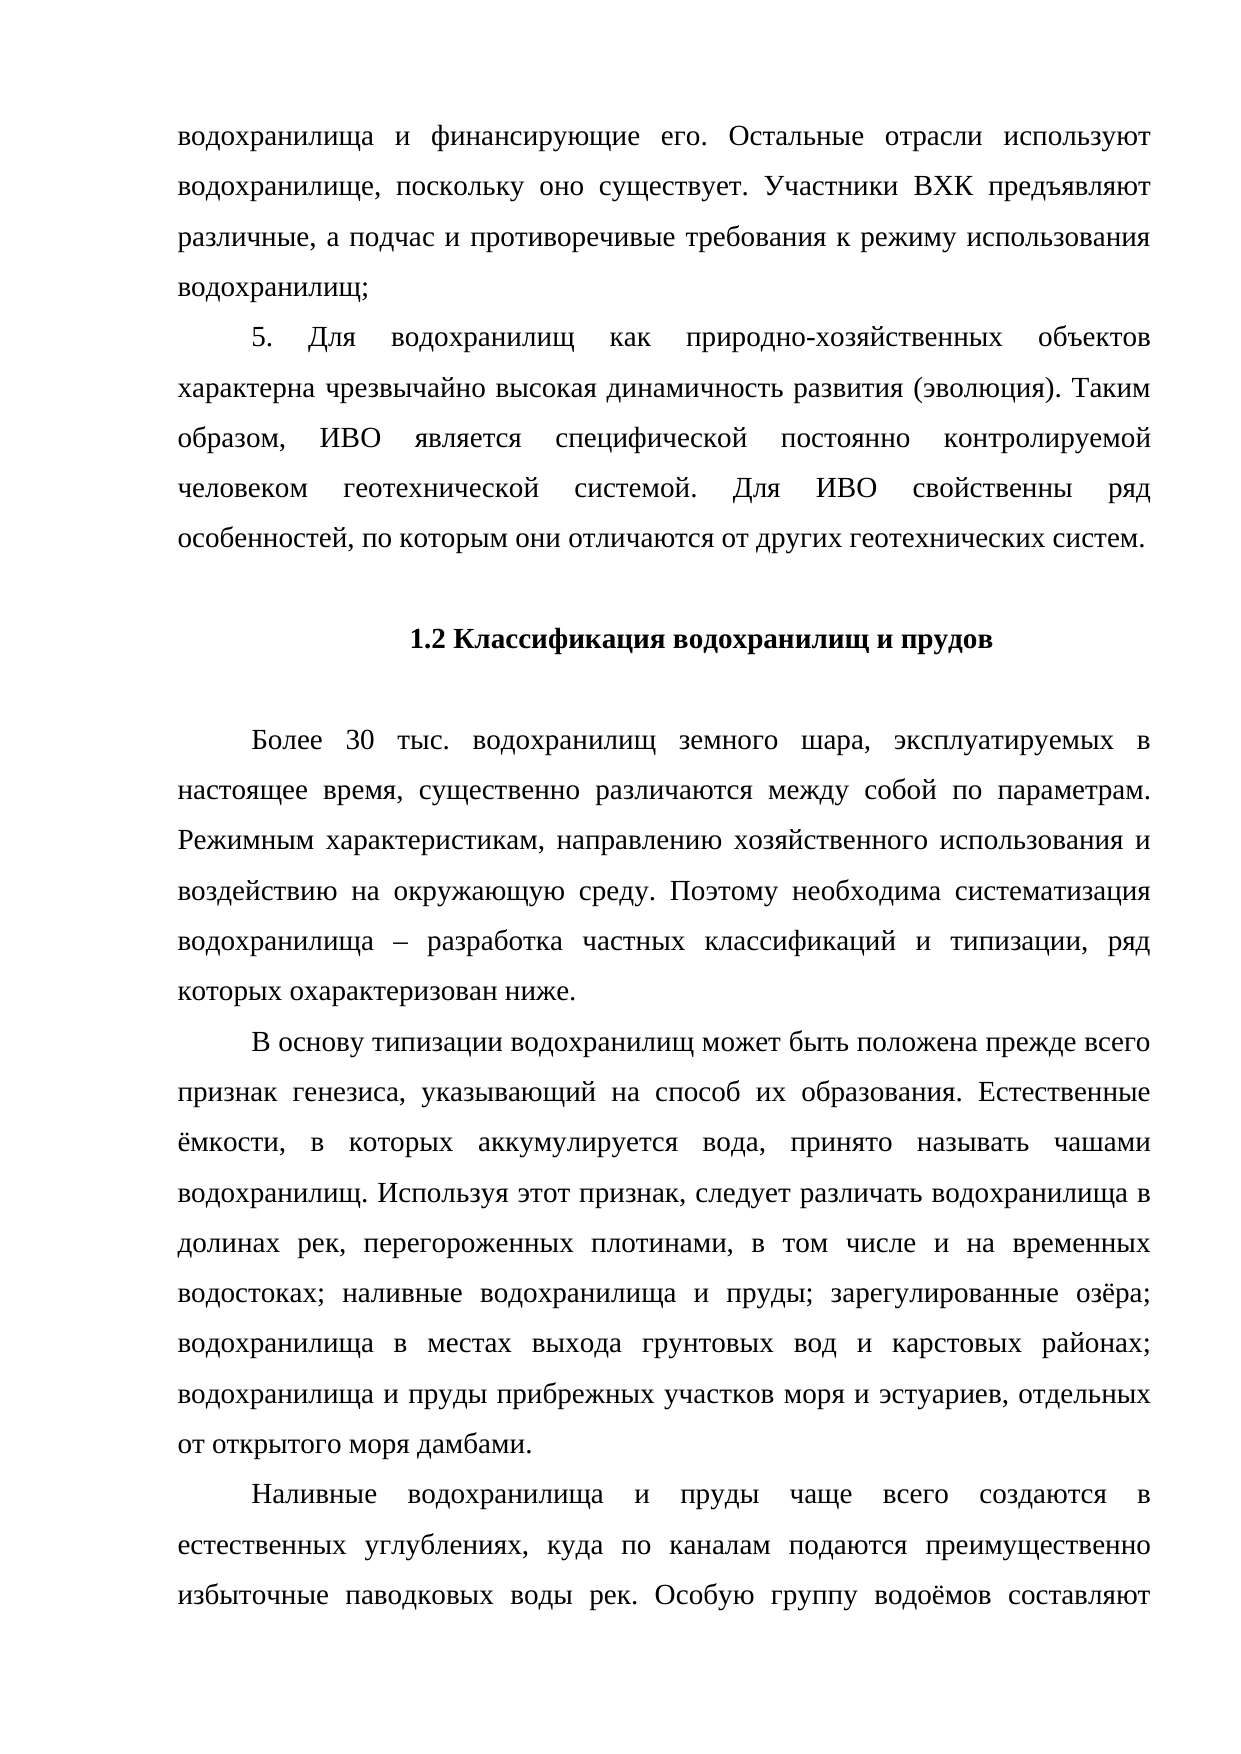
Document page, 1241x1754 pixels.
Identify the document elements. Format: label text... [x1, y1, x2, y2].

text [177, 1477, 1152, 1611]
text В основу типизации водохранилищ может быть положена прежде всего признак генезиса, указывающий на способ их образования. Естественные ёмкости, в которых аккумулируется вода, принято называть чашами водохранилищ. Используя этот признак, следует различать водохранилища в долинах рек, перегороженных плотинами, в том числе и на временных водостоках; наливные водохранилища и пруды; зарегулированные озёра; водохранилища в местах выхода грунтовых вод и карстовых районах; водохранилища и пруды прибрежных участков моря и эстуариев, отдельных от открытого моря дамбами. [177, 1024, 1152, 1460]
text Более 30 тыс. водохранилищ земного шара, эксплуатируемых в настоящее время, существенно различаются между собой по параметрам. Режимным характеристикам, направлению хозяйственного использования и воздействию на окружающую среду. Поэтому необходима систематизация водохранилища – разработка частных классификаций и типизации, ряд которых охарактеризован ниже. [177, 722, 1152, 1007]
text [177, 118, 1152, 303]
text 5. Для водохранилищ как природно-хозяйственных объектов характерна чрезвычайно высокая динамичность развития (эволюция). Таким образом, ИВО является специфической постоянно контролируемой человеком геотехнической системой. Для ИВО свойственны ряд особенностей, по которым они отличаются от других геотехнических систем. [177, 319, 1152, 554]
text 1.2 Классификация водохранилищ и прудов [177, 621, 1152, 655]
